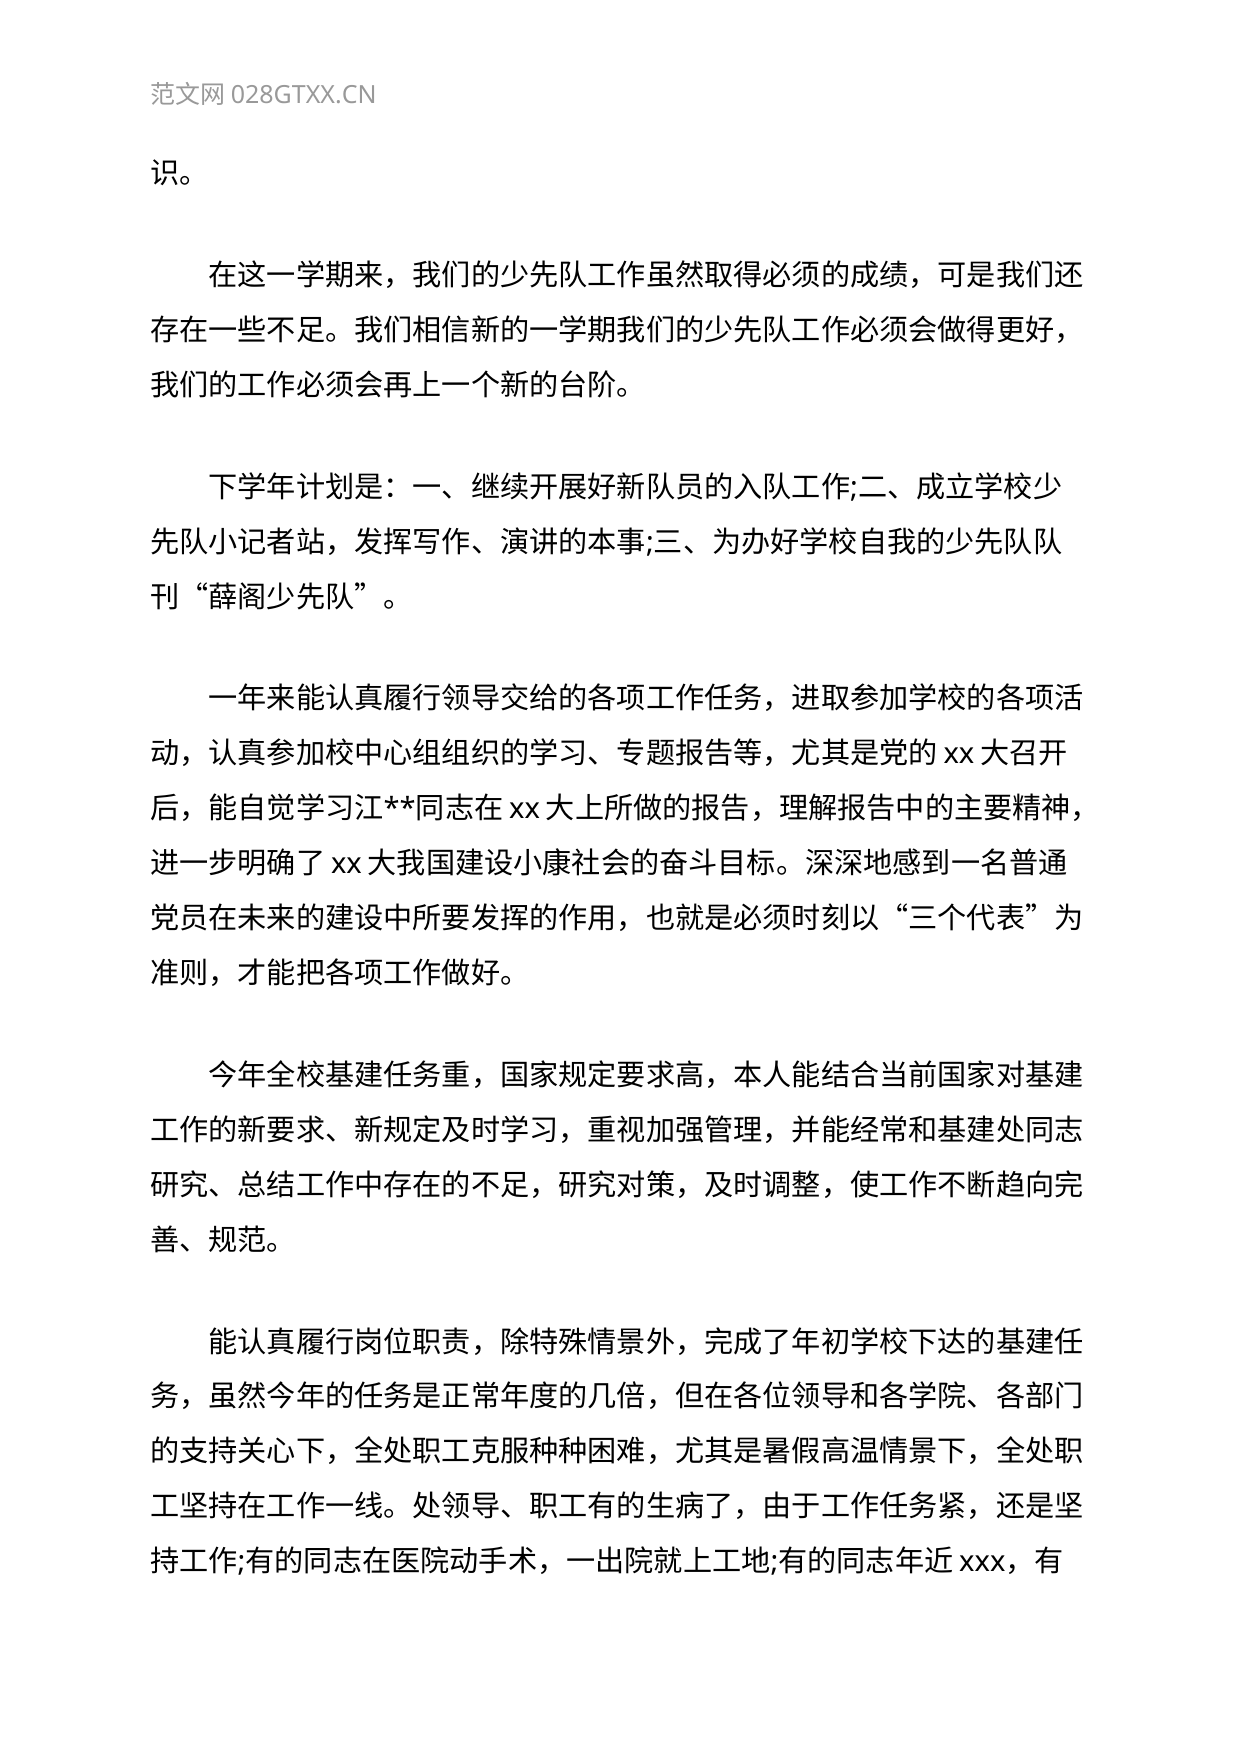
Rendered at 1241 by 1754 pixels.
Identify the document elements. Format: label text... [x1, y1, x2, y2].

text 今年全校基建任务重，国家规定要求高，本人能结合当前国家对基建工作的新要求、新规定及时学习，重视加强管理，并能经常和基建处同志研究、总结工作中存在的不足，研究对策，及时调整，使工作不断趋向完善、规范。 [150, 1052, 1090, 1259]
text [150, 1318, 1090, 1580]
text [150, 150, 1090, 192]
text 一年来能认真履行领导交给的各项工作任务，进取参加学校的各项活动，认真参加校中心组组织的学习、专题报告等，尤其是党的xx大召开后，能自觉学习江**同志在xx大上所做的报告，理解报告中的主要精神，进一步明确了xx大我国建设小康社会的奋斗目标。深深地感到一名普通党员在未来的建设中所要发挥的作用，也就是必须时刻以“三个代表”为准则，才能把各项工作做好。 [150, 675, 1090, 992]
text 在这一学期来，我们的少先队工作虽然取得必须的成绩，可是我们还存在一些不足。我们相信新的一学期我们的少先队工作必须会做得更好，我们的工作必须会再上一个新的台阶。 [150, 252, 1090, 404]
text 下学年计划是：一、继续开展好新队员的入队工作;二、成立学校少先队小记者站，发挥写作、演讲的本事;三、为办好学校自我的少先队队刊“薛阁少先队”。 [150, 463, 1090, 616]
